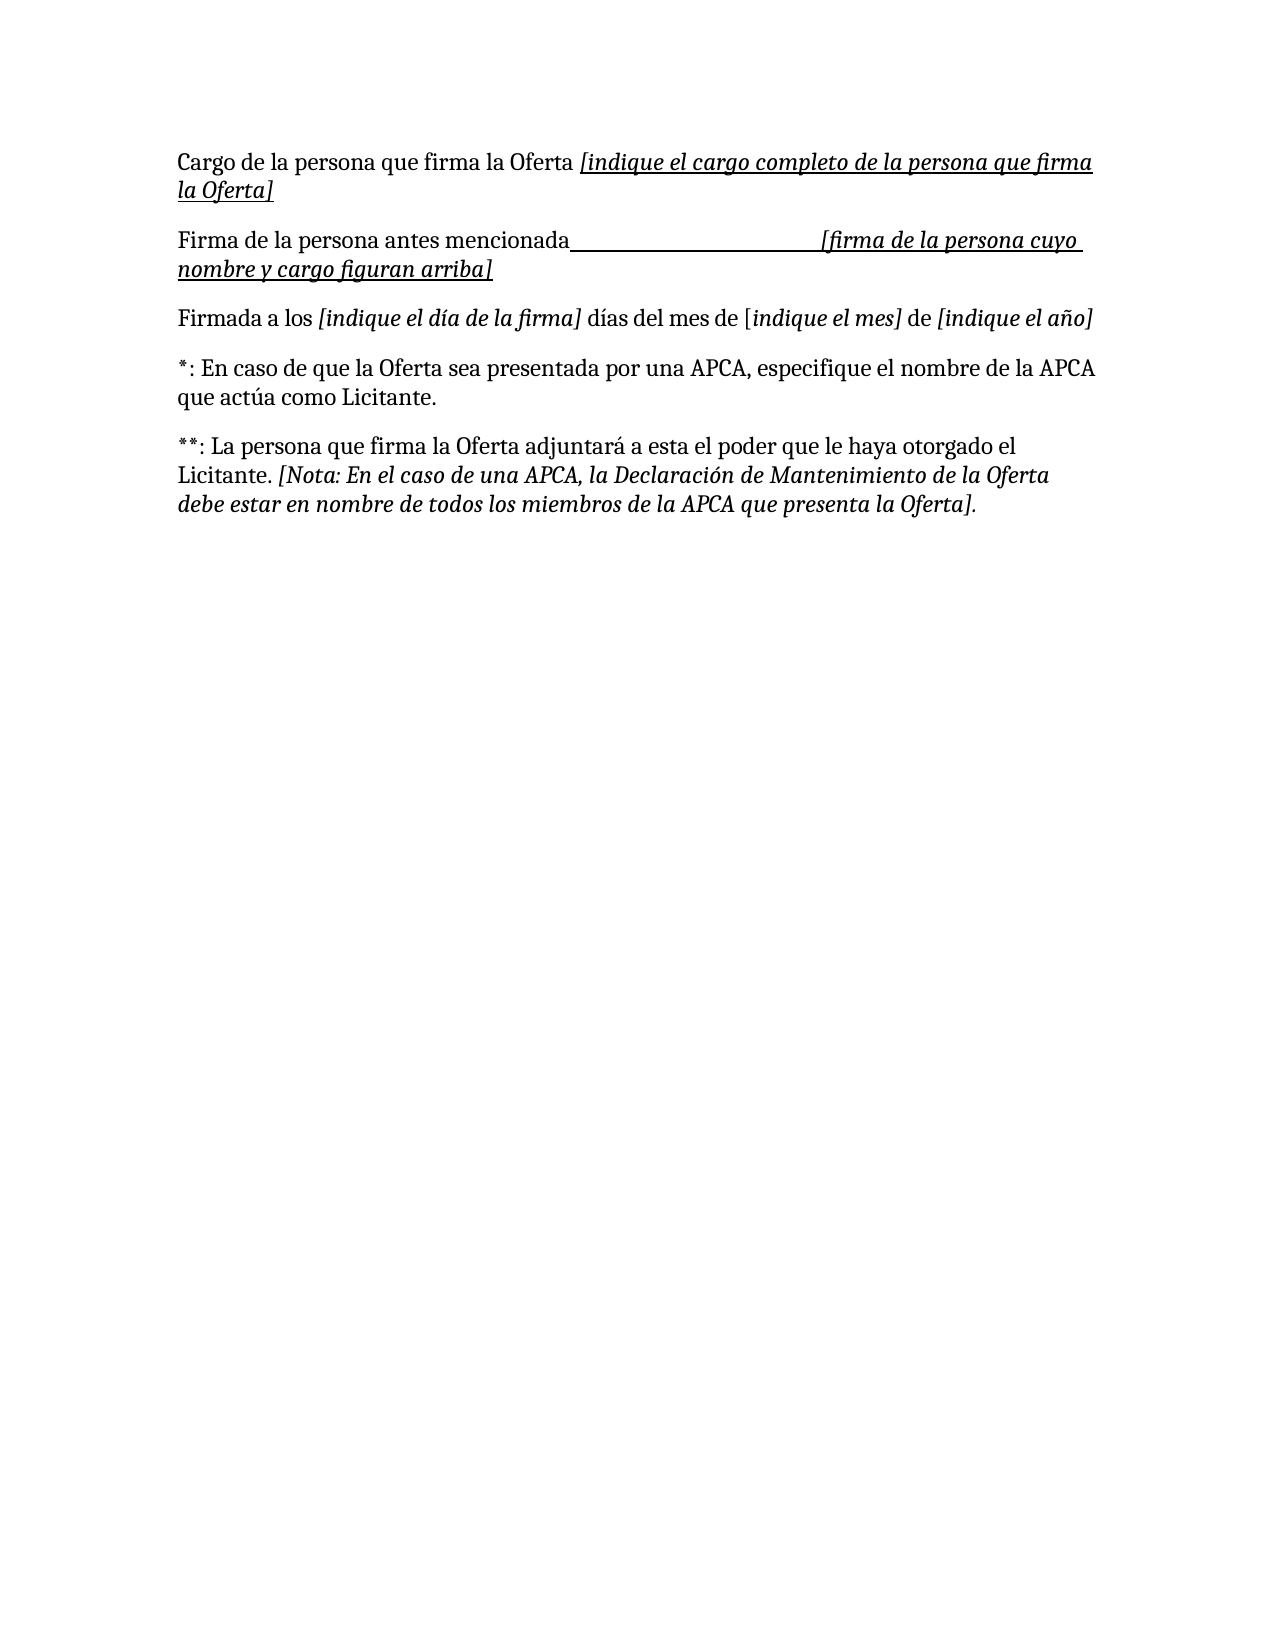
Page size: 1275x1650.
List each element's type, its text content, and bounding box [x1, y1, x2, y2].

text Cargo de la persona que firma la Oferta [indique el cargo completo de la persona que firma la Oferta] [177, 148, 1098, 205]
text Firmada a los [indique el día de la firma] días del mes de [indique el mes] de [indique el año] [177, 304, 1098, 333]
text Firma de la persona antes mencionada [firma de la persona cuyo nombre y cargo figuran arriba] [177, 226, 1098, 283]
text **: La persona que firma la Oferta adjuntará a esta el poder que le haya otorgado el Licitante. [Nota: En el caso de una APCA, la Declaración de Mantenimiento de la Oferta debe estar en nombre de todos los miembros de la APCA que presenta la Oferta]. [177, 432, 1098, 518]
text *: En caso de que la Oferta sea presentada por una APCA, especifique el nombre de la APCA que actúa como Licitante. [177, 354, 1098, 411]
